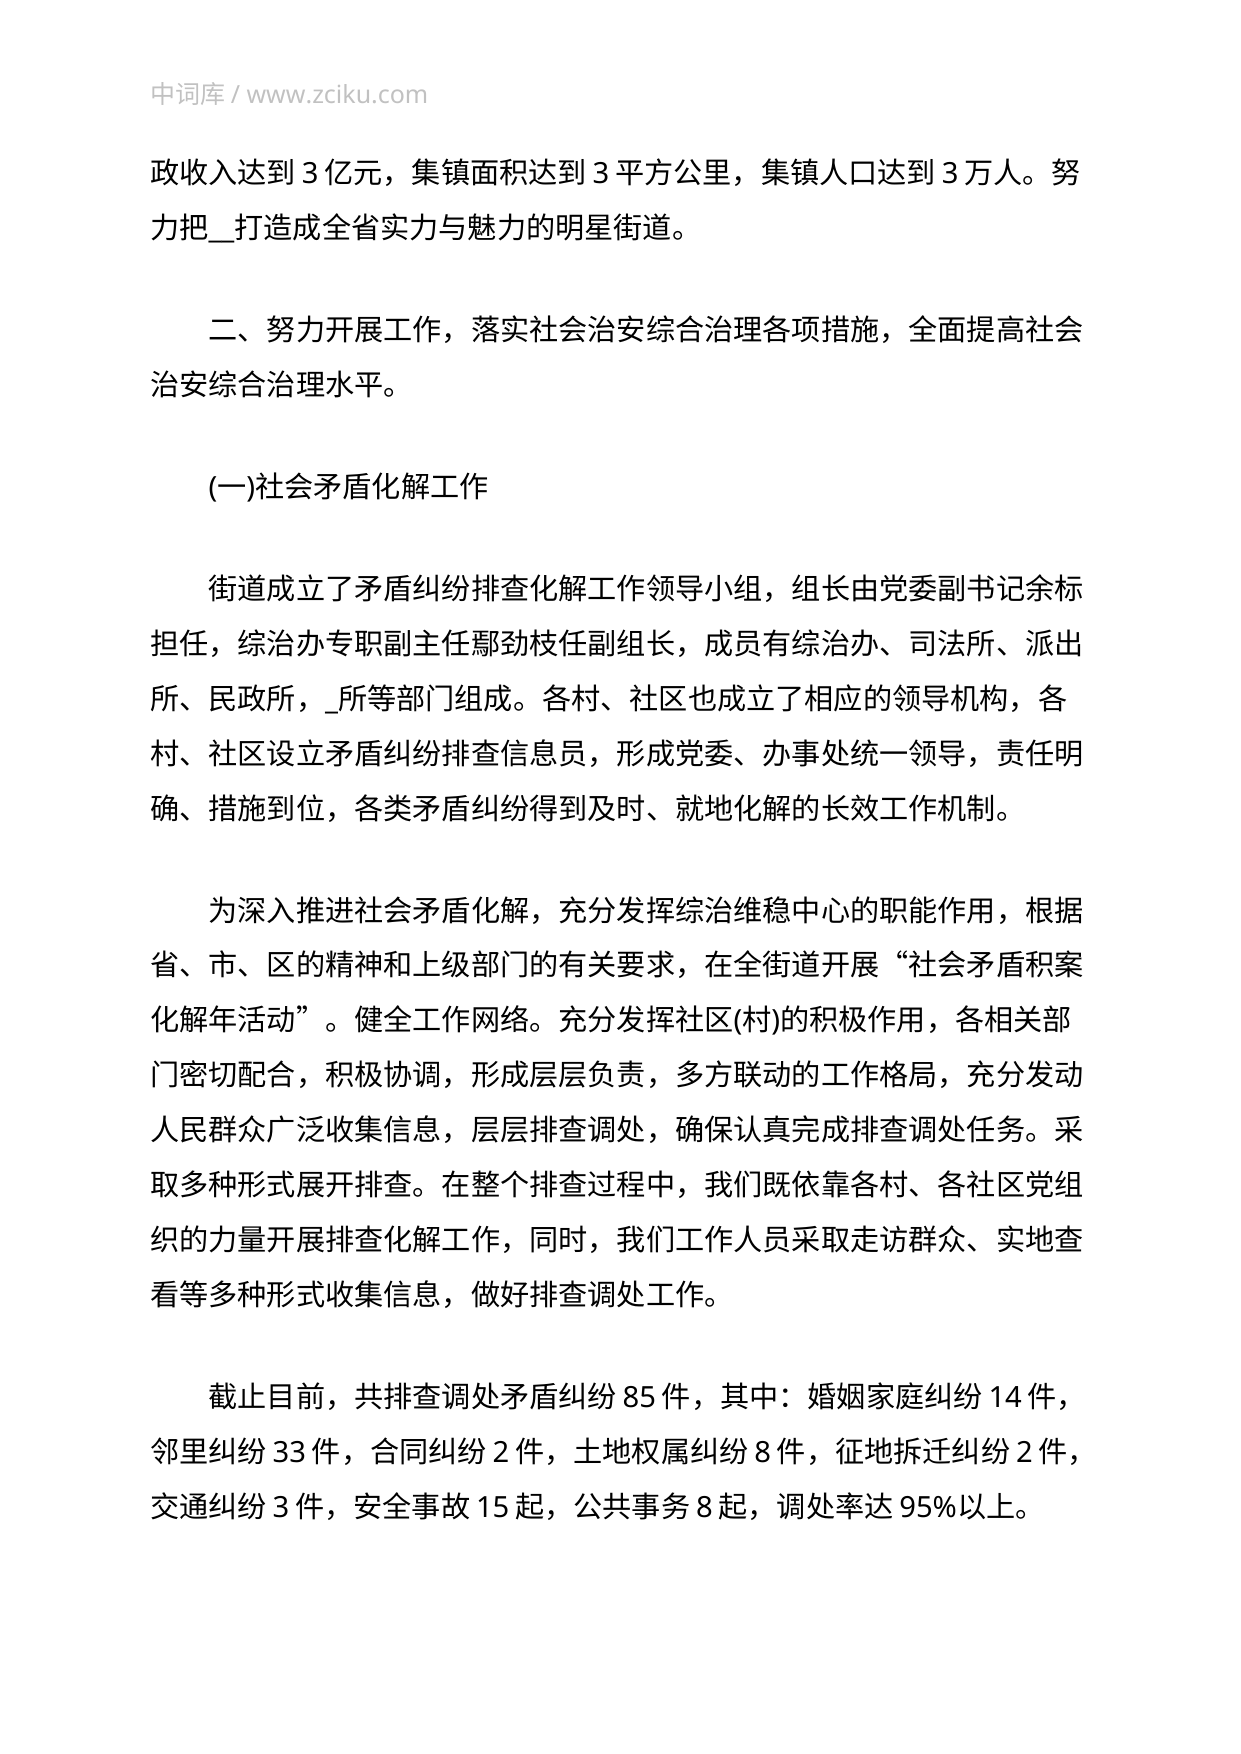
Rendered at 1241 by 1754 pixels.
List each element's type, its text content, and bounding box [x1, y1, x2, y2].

text 为深入推进社会矛盾化解，充分发挥综治维稳中心的职能作用，根据省、市、区的精神和上级部门的有关要求，在全街道开展“社会矛盾积案化解年活动”。健全工作网络。充分发挥社区(村)的积极作用，各相关部门密切配合，积极协调，形成层层负责，多方联动的工作格局，充分发动人民群众广泛收集信息，层层排查调处，确保认真完成排查调处任务。采取多种形式展开排查。在整个排查过程中，我们既依靠各村、各社区党组织的力量开展排查化解工作，同时，我们工作人员采取走访群众、实地查看等多种形式收集信息，做好排查调处工作。 [150, 887, 1090, 1314]
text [150, 150, 1090, 247]
text (一)社会矛盾化解工作 [150, 464, 1090, 506]
text 二、努力开展工作，落实社会治安综合治理各项措施，全面提高社会治安综合治理水平。 [150, 307, 1090, 404]
text 截止目前，共排查调处矛盾纠纷85件，其中：婚姻家庭纠纷14件，邻里纠纷33件，合同纠纷2件，土地权属纠纷8件，征地拆迁纠纷2件，交通纠纷3件，安全事故15起，公共事务8起，调处率达95%以上。 [150, 1373, 1090, 1526]
text 街道成立了矛盾纠纷排查化解工作领导小组，组长由党委副书记余标担任，综治办专职副主任鄢劲枝任副组长，成员有综治办、司法所、派出所、民政所，_所等部门组成。各村、社区也成立了相应的领导机构，各村、社区设立矛盾纠纷排查信息员，形成党委、办事处统一领导，责任明确、措施到位，各类矛盾纠纷得到及时、就地化解的长效工作机制。 [150, 566, 1090, 828]
